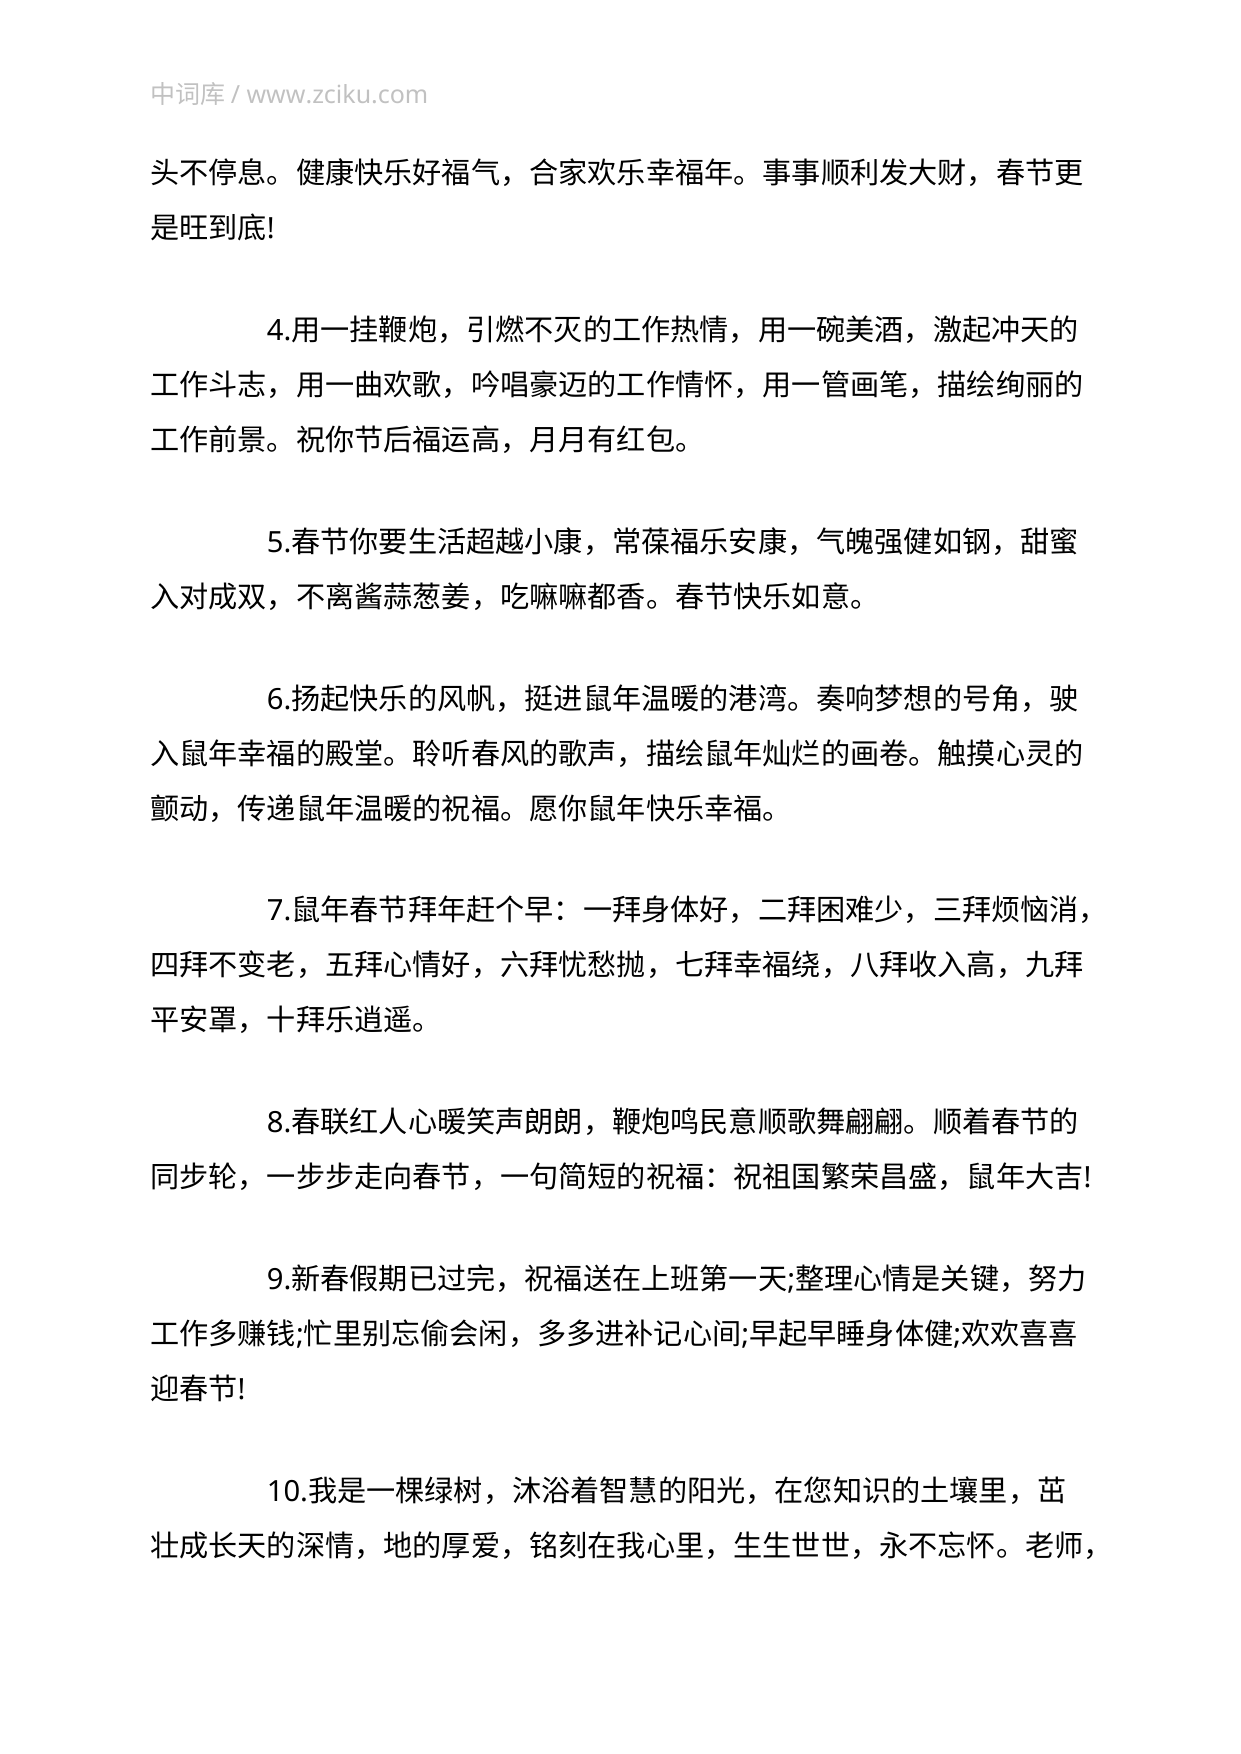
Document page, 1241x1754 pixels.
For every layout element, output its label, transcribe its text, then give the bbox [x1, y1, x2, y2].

text 4.用一挂鞭炮，引燃不灭的工作热情，用一碗美酒，激起冲天的工作斗志，用一曲欢歌，吟唱豪迈的工作情怀，用一管画笔，描绘绚丽的工作前景。祝你节后福运高，月月有红包。 [150, 307, 1090, 459]
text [150, 1468, 1090, 1565]
text 6.扬起快乐的风帆，挺进鼠年温暖的港湾。奏响梦想的号角，驶入鼠年幸福的殿堂。聆听春风的歌声，描绘鼠年灿烂的画卷。触摸心灵的颤动，传递鼠年温暖的祝福。愿你鼠年快乐幸福。 [150, 675, 1090, 827]
text 9.新春假期已过完，祝福送在上班第一天;整理心情是关键，努力工作多赚钱;忙里别忘偷会闲，多多进补记心间;早起早睡身体健;欢欢喜喜迎春节! [150, 1256, 1090, 1408]
text 8.春联红人心暖笑声朗朗，鞭炮鸣民意顺歌舞翩翩。顺着春节的同步轮，一步步走向春节，一句简短的祝福：祝祖国繁荣昌盛，鼠年大吉! [150, 1099, 1090, 1196]
text 5.春节你要生活超越小康，常葆福乐安康，气魄强健如钢，甜蜜入对成双，不离酱蒜葱姜，吃嘛嘛都香。春节快乐如意。 [150, 518, 1090, 616]
text 7.鼠年春节拜年赶个早：一拜身体好，二拜困难少，三拜烦恼消，四拜不变老，五拜心情好，六拜忧愁抛，七拜幸福绕，八拜收入高，九拜平安罩，十拜乐逍遥。 [150, 887, 1090, 1039]
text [150, 150, 1090, 247]
